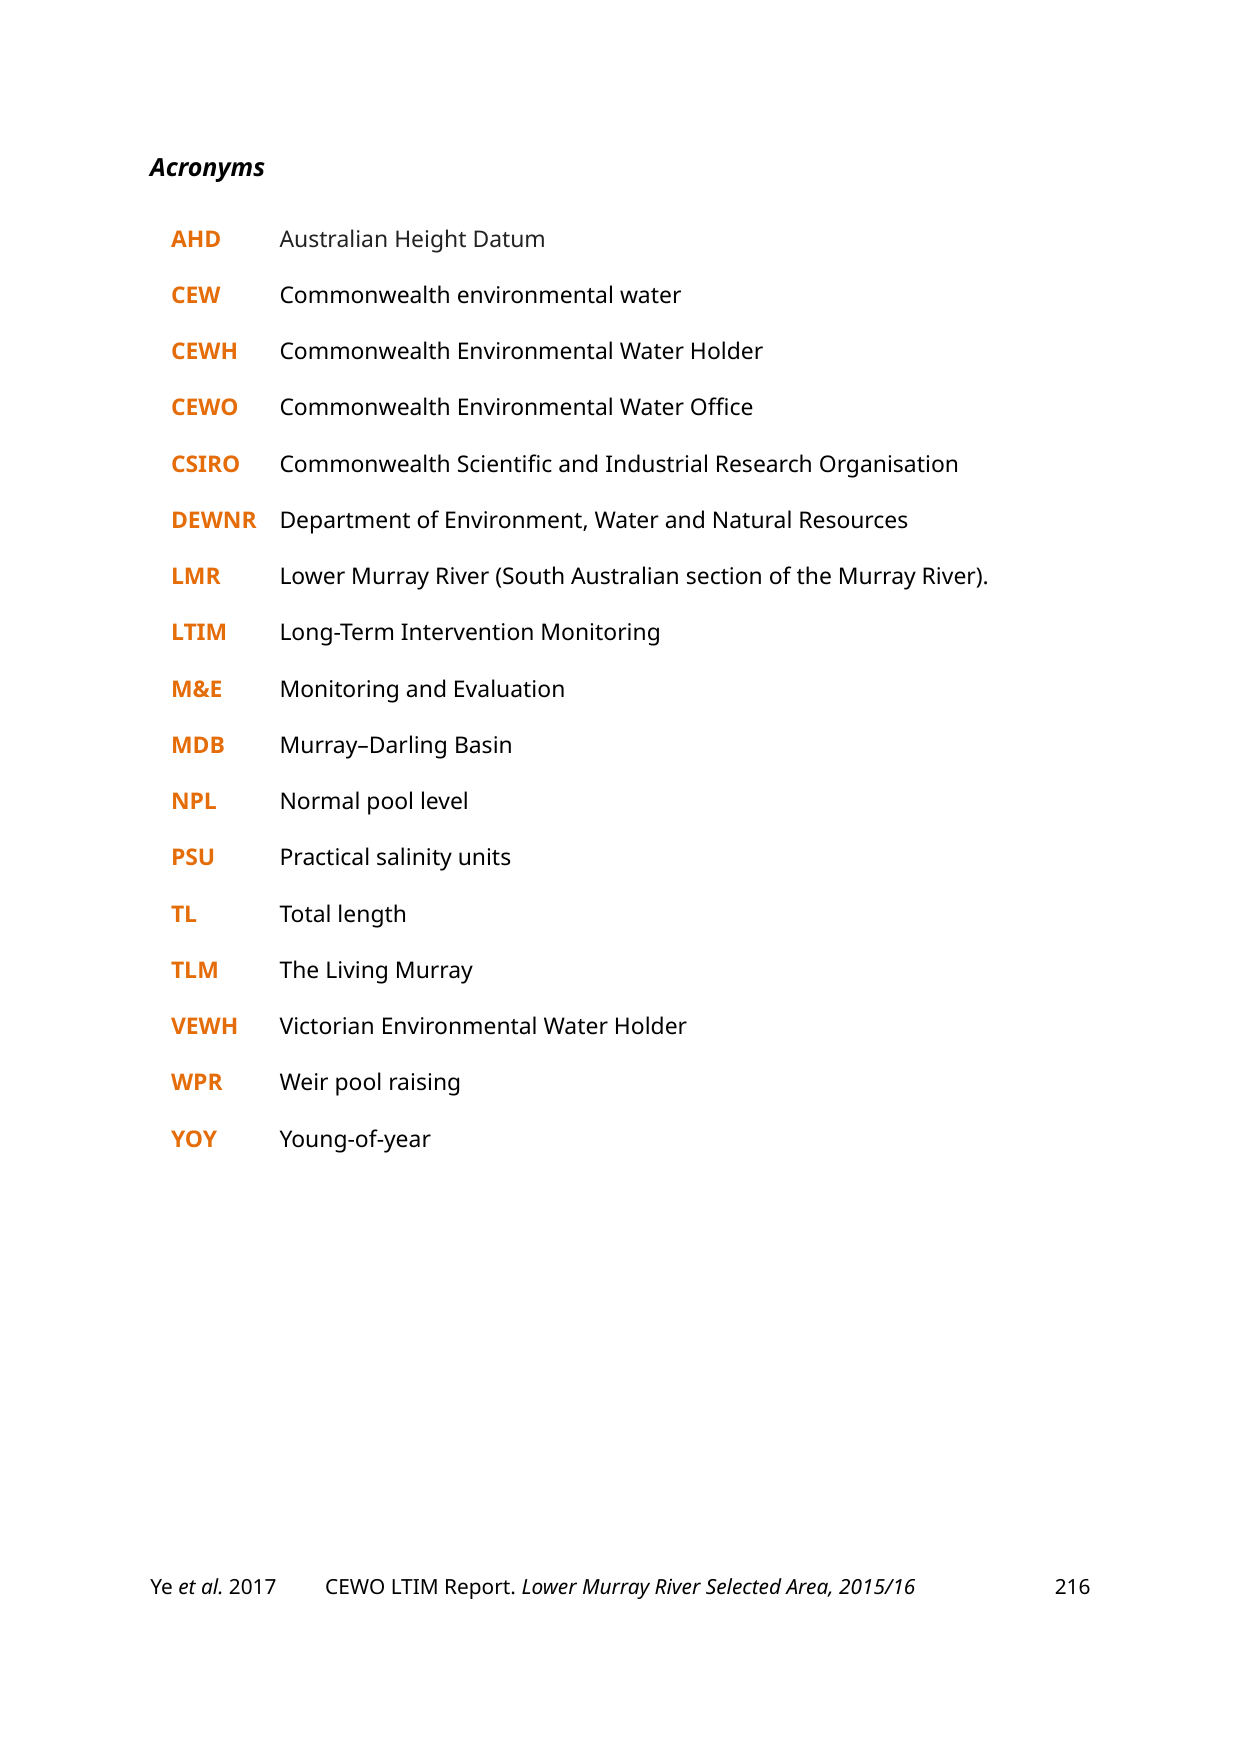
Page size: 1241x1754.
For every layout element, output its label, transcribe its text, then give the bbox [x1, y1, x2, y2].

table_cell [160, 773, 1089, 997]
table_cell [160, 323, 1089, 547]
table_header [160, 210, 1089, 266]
text Acronyms [150, 150, 1090, 184]
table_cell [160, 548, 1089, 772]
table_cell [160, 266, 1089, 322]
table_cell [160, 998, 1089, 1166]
